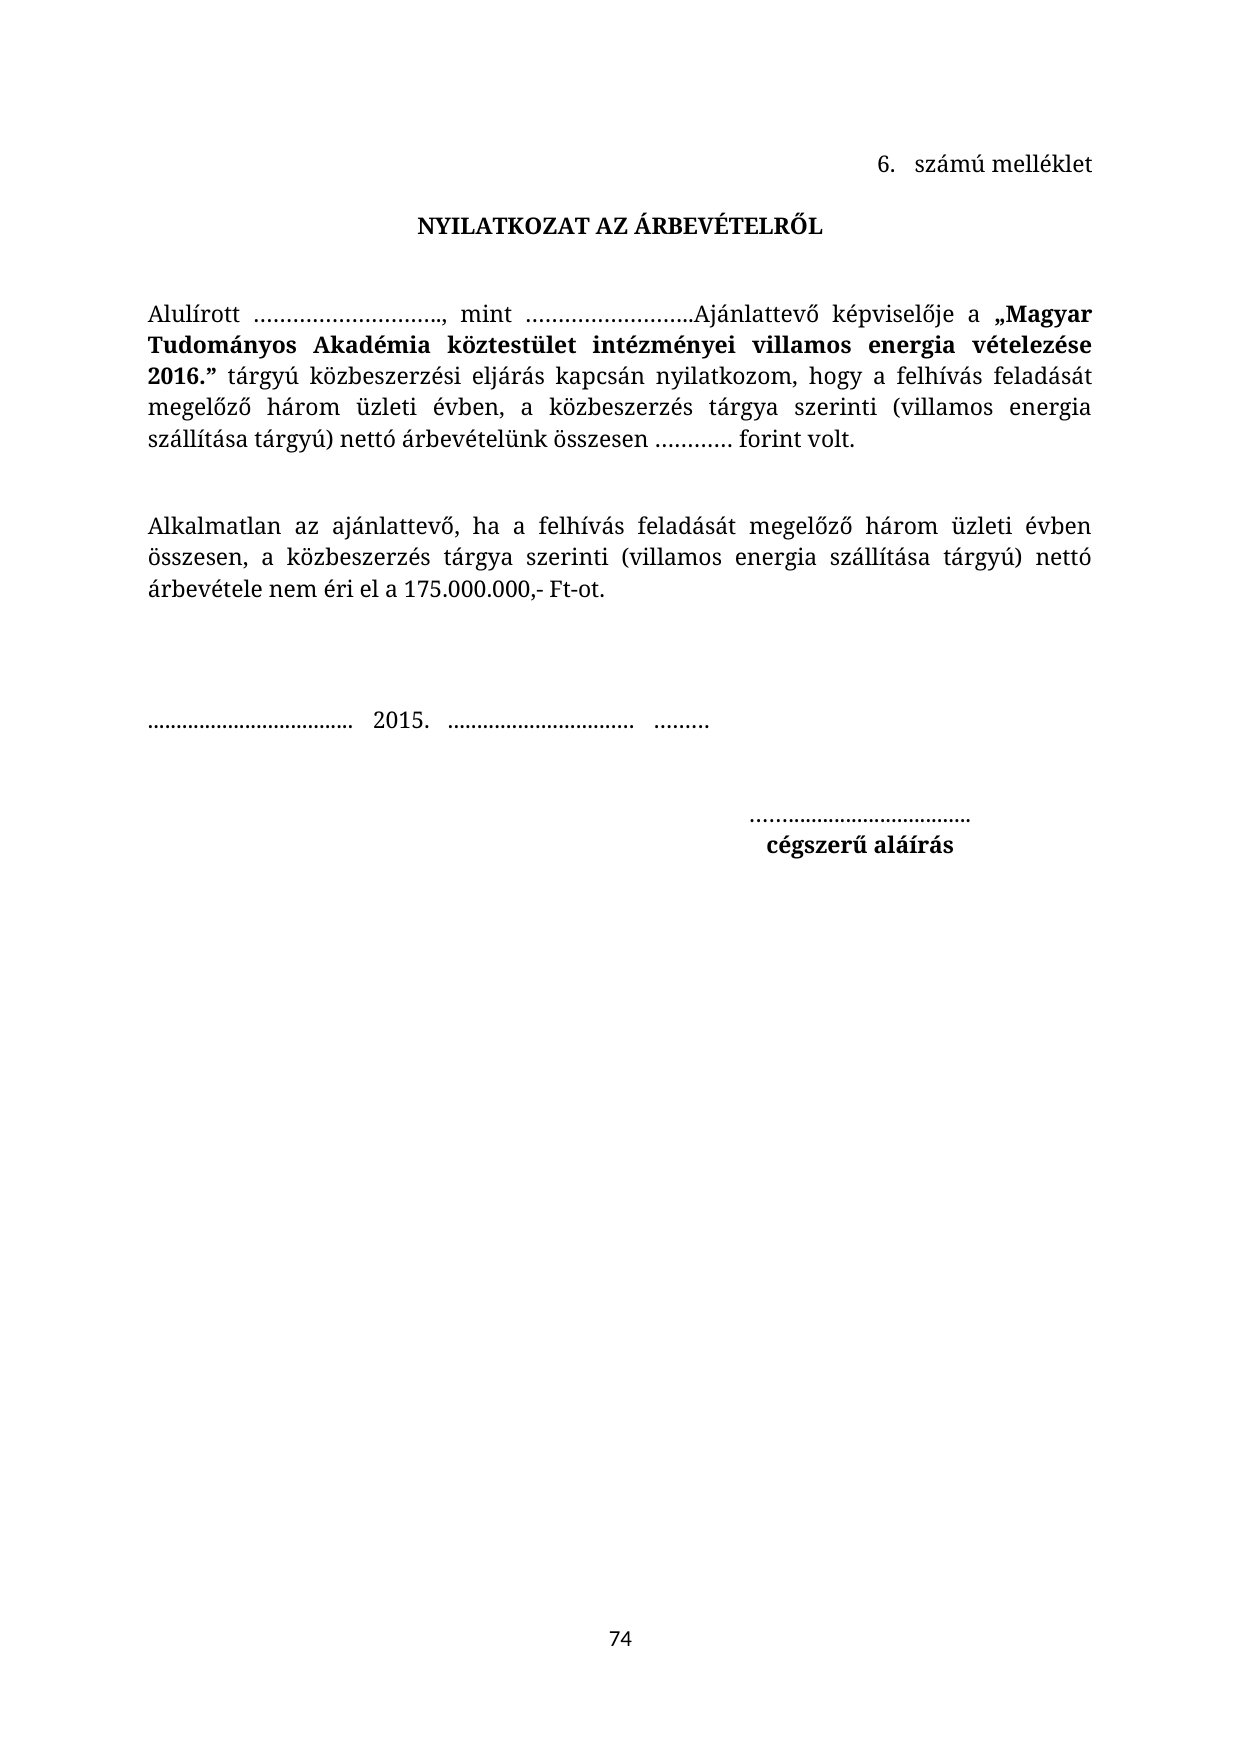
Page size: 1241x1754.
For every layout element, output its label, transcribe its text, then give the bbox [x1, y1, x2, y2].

text cégszerű aláírás [223, 829, 1093, 860]
text 2015. [148, 704, 1093, 735]
text Alkalmatlan az ajánlattevő, ha a felhívás feladását megelőző három üzleti évben összesen, a közbeszerzés tárgya szerinti (villamos energia szállítása tárgyú) nettó árbevétele nem éri el a 175.000.000,- Ft-ot. [148, 510, 1093, 604]
list számú melléklet [185, 148, 1093, 179]
text ……................................ [223, 798, 1093, 829]
text Alulírott ……………………….., mint ……………………..Ajánlattevő képviselője a „Magyar Tudományos Akadémia köztestület intézményei villamos energia vételezése 2016.” tárgyú közbeszerzési eljárás kapcsán nyilatkozom, hogy a felhívás feladását megelőző három üzleti évben, a közbeszerzés tárgya szerinti (villamos energia szállítása tárgyú) nettó árbevételünk összesen ………… forint volt. [148, 298, 1093, 454]
text NYILATKOZAT AZ ÁRBEVÉTELRŐL [148, 210, 1093, 241]
